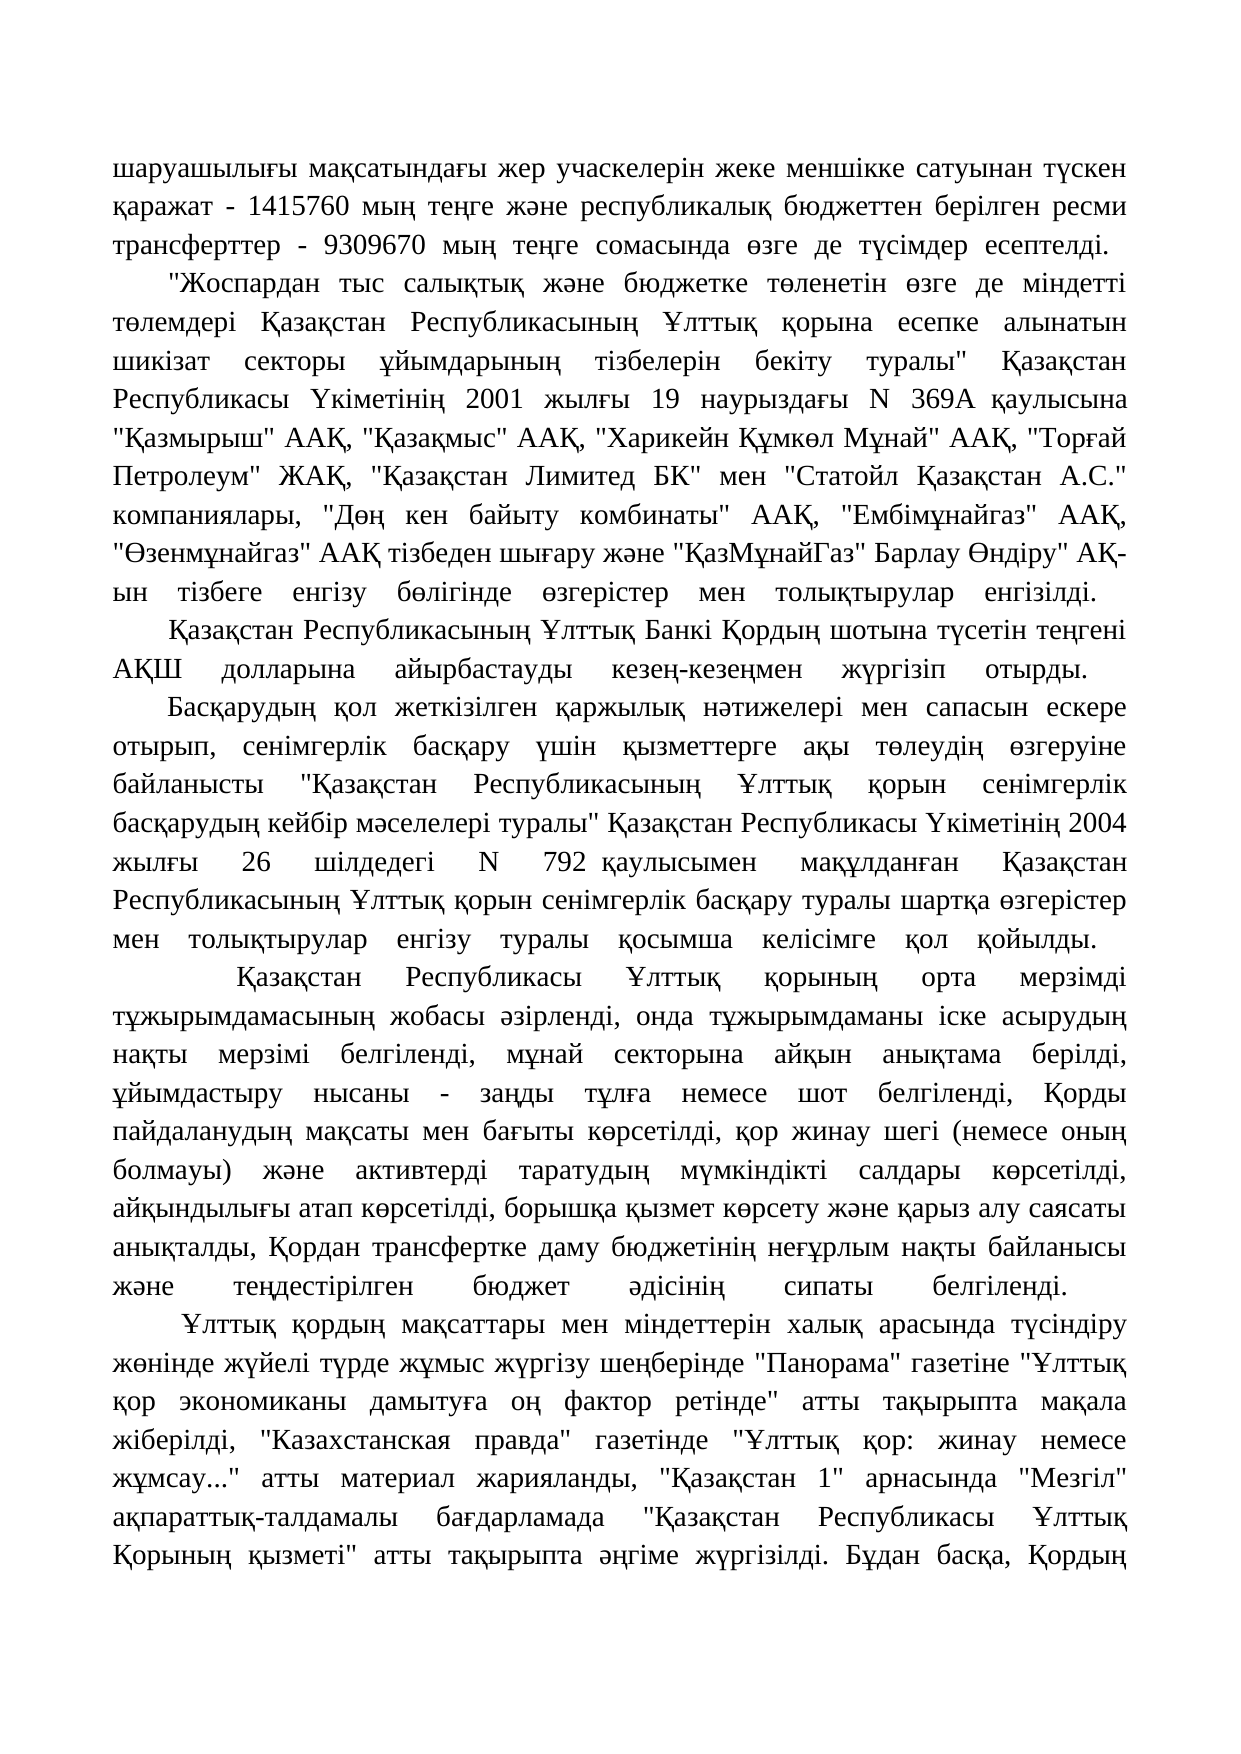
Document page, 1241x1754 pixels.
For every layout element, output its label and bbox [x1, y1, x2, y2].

text [112, 150, 1128, 1571]
